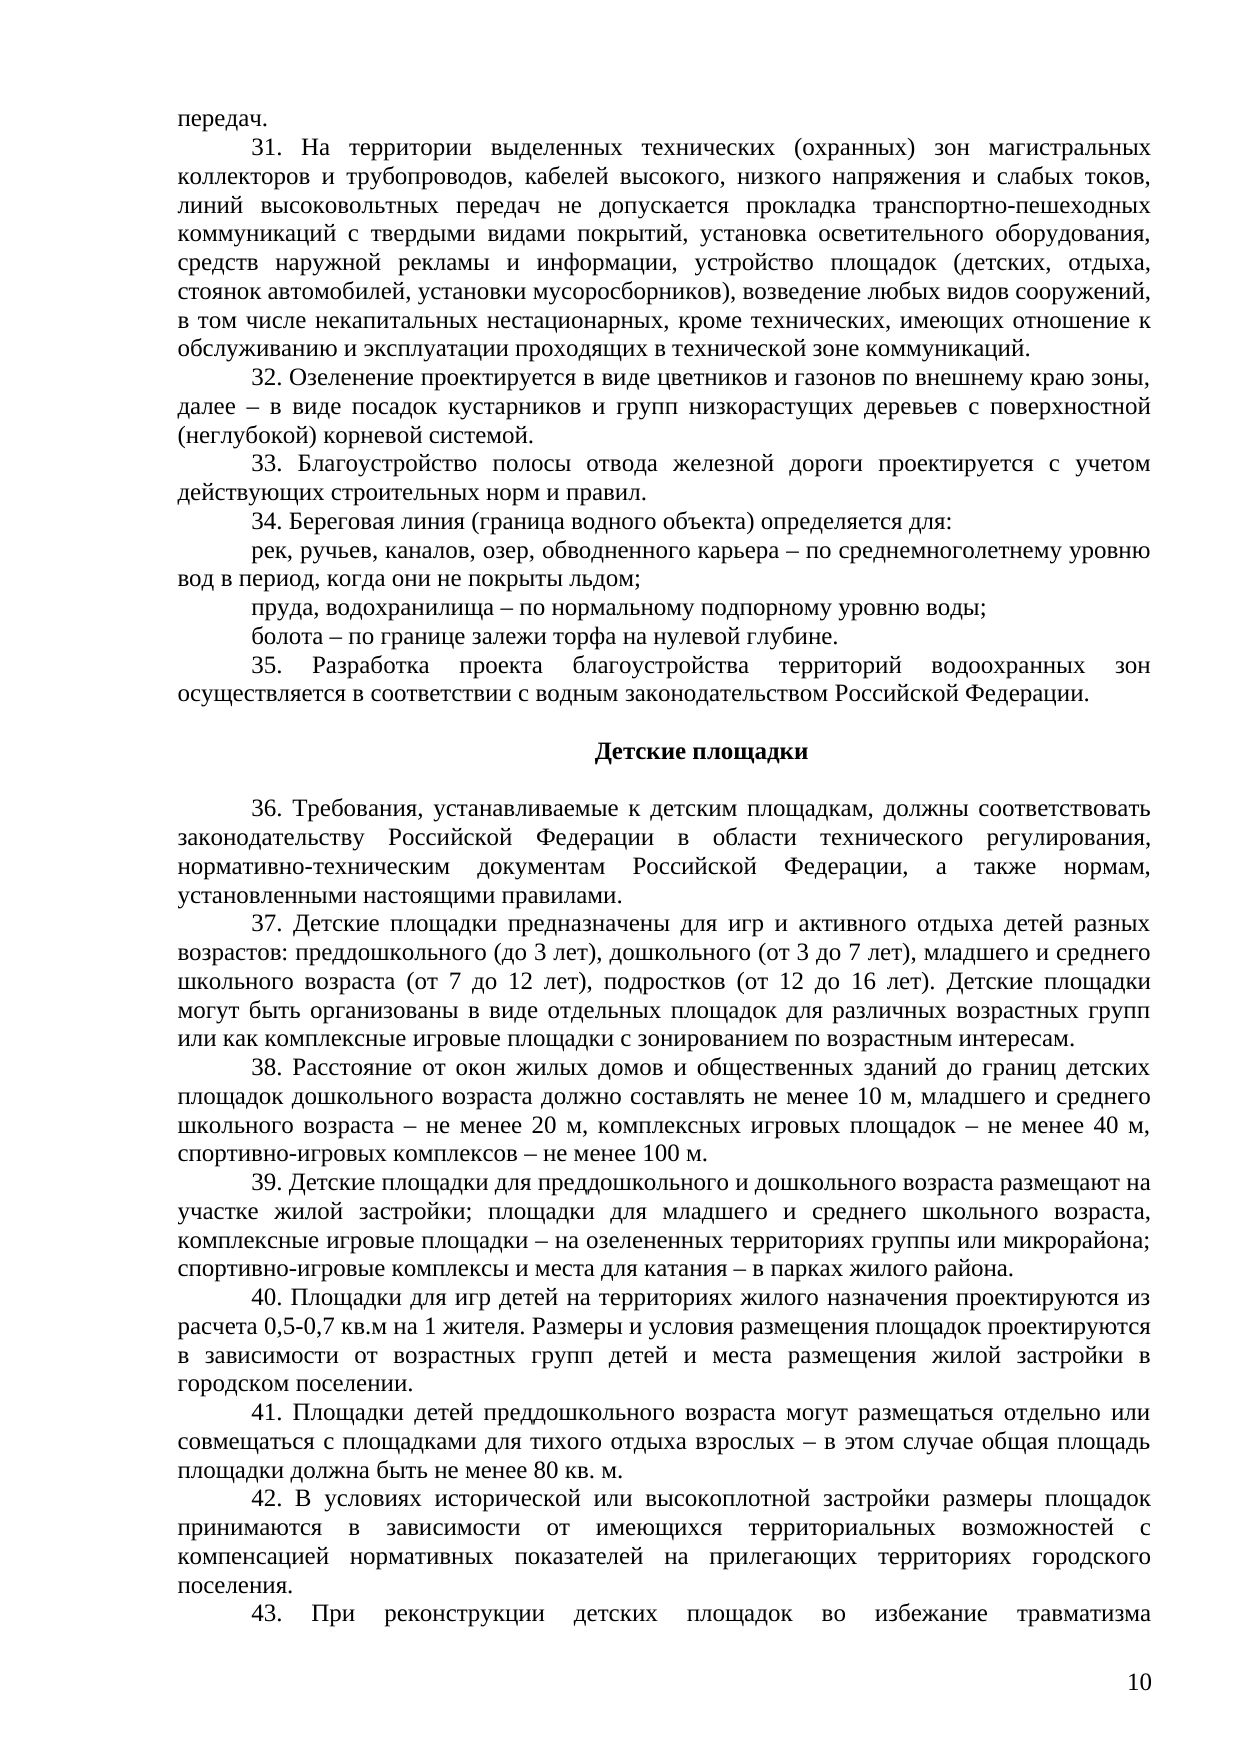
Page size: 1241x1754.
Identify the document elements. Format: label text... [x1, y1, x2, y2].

text 42. В условиях исторической или высокоплотной застройки размеры площадок принимаются в зависимости от имеющихся территориальных возможностей с компенсацией нормативных показателей на прилегающих территориях городского поселения. [177, 1483, 1152, 1598]
text Детские площадки [177, 736, 1152, 765]
text 34. Береговая линия (граница водного объекта) определяется для: [177, 506, 1152, 535]
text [177, 1598, 1152, 1627]
text 31. На территории выделенных технических (охранных) зон магистральных коллекторов и трубопроводов, кабелей высокого, низкого напряжения и слабых токов, линий высоковольтных передач не допускается прокладка транспортно-пешеходных коммуникаций с твердыми видами покрытий, установка осветительного оборудования, средств наружной рекламы и информации, устройство площадок (детских, отдыха, стоянок автомобилей, установки мусоросборников), возведение любых видов сооружений, в том числе некапитальных нестационарных, кроме технических, имеющих отношение к обслуживанию и эксплуатации проходящих в технической зоне коммуникаций. [177, 132, 1152, 362]
text 37. Детские площадки предназначены для игр и активного отдыха детей разных возрастов: преддошкольного (до 3 лет), дошкольного (от 3 до 7 лет), младшего и среднего школьного возраста (от 7 до 12 лет), подростков (от 12 до 16 лет). Детские площадки могут быть организованы в виде отдельных площадок для различных возрастных групп или как комплексные игровые площадки с зонированием по возрастным интересам. [177, 908, 1152, 1052]
text 35. Разработка проекта благоустройства территорий водоохранных зон осуществляется в соответствии с водным законодательством Российской Федерации. [177, 650, 1152, 707]
text 38. Расстояние от окон жилых домов и общественных зданий до границ детских площадок дошкольного возраста должно составлять не менее 10 м, младшего и среднего школьного возраста – не менее 20 м, комплексных игровых площадок – не менее 40 м, спортивно-игровых комплексов – не менее 100 м. [177, 1052, 1152, 1167]
text болота – по границе залежи торфа на нулевой глубине. [177, 621, 1152, 650]
text 33. Благоустройство полосы отвода железной дороги проектируется с учетом действующих строительных норм и правил. [177, 448, 1152, 506]
text 39. Детские площадки для преддошкольного и дошкольного возраста размещают на участке жилой застройки; площадки для младшего и среднего школьного возраста, комплексные игровые площадки – на озелененных территориях группы или микрорайона; спортивно-игровые комплексы и места для катания – в парках жилого района. [177, 1167, 1152, 1282]
text рек, ручьев, каналов, озер, обводненного карьера – по среднемноголетнему уровню вод в период, когда они не покрыты льдом; [177, 535, 1152, 592]
text 41. Площадки детей преддошкольного возраста могут размещаться отдельно или совмещаться с площадками для тихого отдыха взрослых – в этом случае общая площадь площадки должна быть не менее 80 кв. м. [177, 1397, 1152, 1483]
text 32. Озеленение проектируется в виде цветников и газонов по внешнему краю зоны, далее – в виде посадок кустарников и групп низкорастущих деревьев с поверхностной (неглубокой) корневой системой. [177, 362, 1152, 448]
text 40. Площадки для игр детей на территориях жилого назначения проектируются из расчета 0,5-0,7 кв.м на 1 жителя. Размеры и условия размещения площадок проектируются в зависимости от возрастных групп детей и места размещения жилой застройки в городском поселении. [177, 1282, 1152, 1397]
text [177, 103, 1152, 132]
text 36. Требования, устанавливаемые к детским площадкам, должны соответствовать законодательству Российской Федерации в области технического регулирования, нормативно-техническим документам Российской Федерации, а также нормам, установленными настоящими правилами. [177, 793, 1152, 908]
text пруда, водохранилища – по нормальному подпорному уровню воды; [177, 592, 1152, 621]
